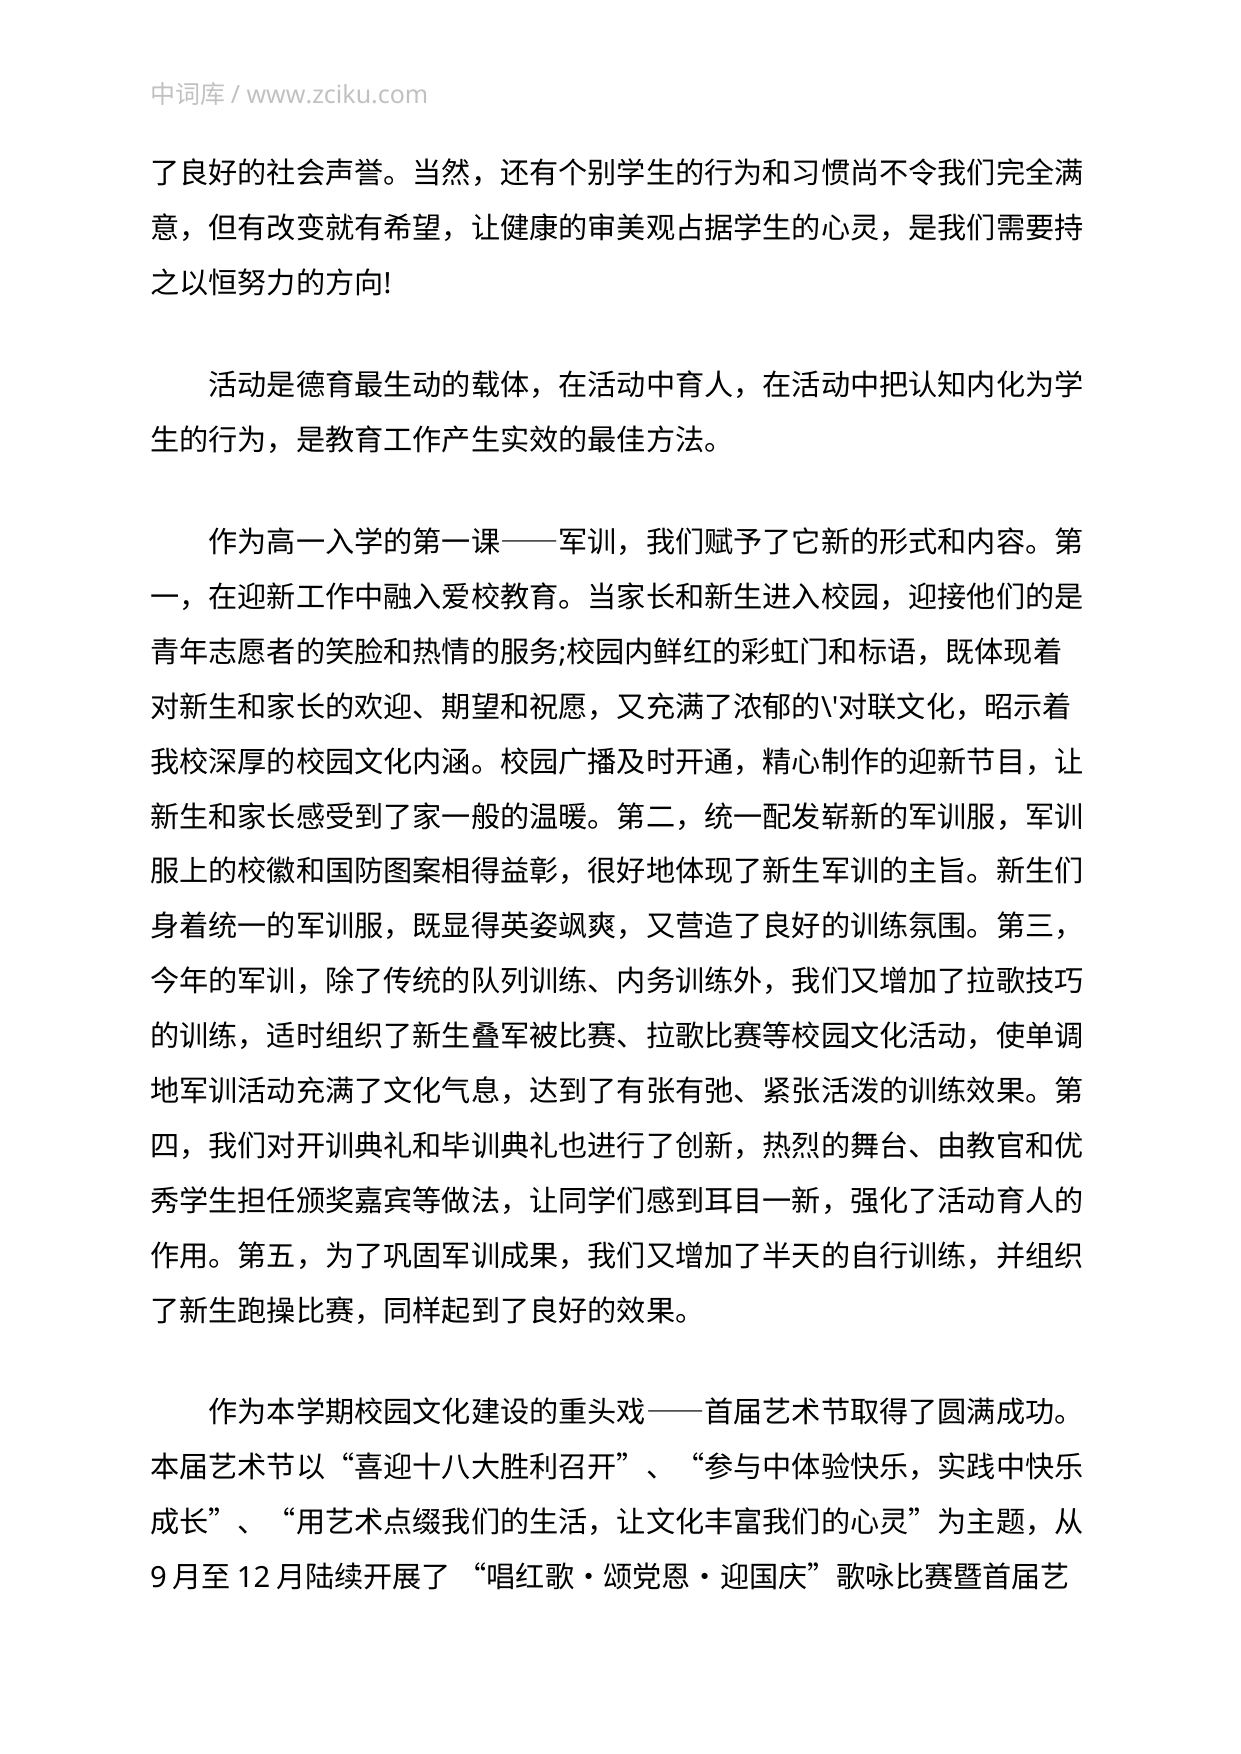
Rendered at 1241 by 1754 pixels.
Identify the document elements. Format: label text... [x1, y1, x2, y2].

text 活动是德育最生动的载体，在活动中育人，在活动中把认知内化为学生的行为，是教育工作产生实效的最佳方法。 [150, 362, 1090, 459]
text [150, 1389, 1090, 1596]
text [150, 150, 1090, 302]
text 作为高一入学的第一课――军训，我们赋予了它新的形式和内容。第一，在迎新工作中融入爱校教育。当家长和新生进入校园，迎接他们的是青年志愿者的笑脸和热情的服务;校园内鲜红的彩虹门和标语，既体现着对新生和家长的欢迎、期望和祝愿，又充满了浓郁的\'对联文化，昭示着我校深厚的校园文化内涵。校园广播及时开通，精心制作的迎新节目，让新生和家长感受到了家一般的温暖。第二，统一配发崭新的军训服，军训服上的校徽和国防图案相得益彰，很好地体现了新生军训的主旨。新生们身着统一的军训服，既显得英姿飒爽，又营造了良好的训练氛围。第三，今年的军训，除了传统的队列训练、内务训练外，我们又增加了拉歌技巧的训练，适时组织了新生叠军被比赛、拉歌比赛等校园文化活动，使单调地军训活动充满了文化气息，达到了有张有弛、紧张活泼的训练效果。第四，我们对开训典礼和毕训典礼也进行了创新，热烈的舞台、由教官和优秀学生担任颁奖嘉宾等做法，让同学们感到耳目一新，强化了活动育人的作用。第五，为了巩固军训成果，我们又增加了半天的自行训练，并组织了新生跑操比赛，同样起到了良好的效果。 [150, 518, 1090, 1329]
